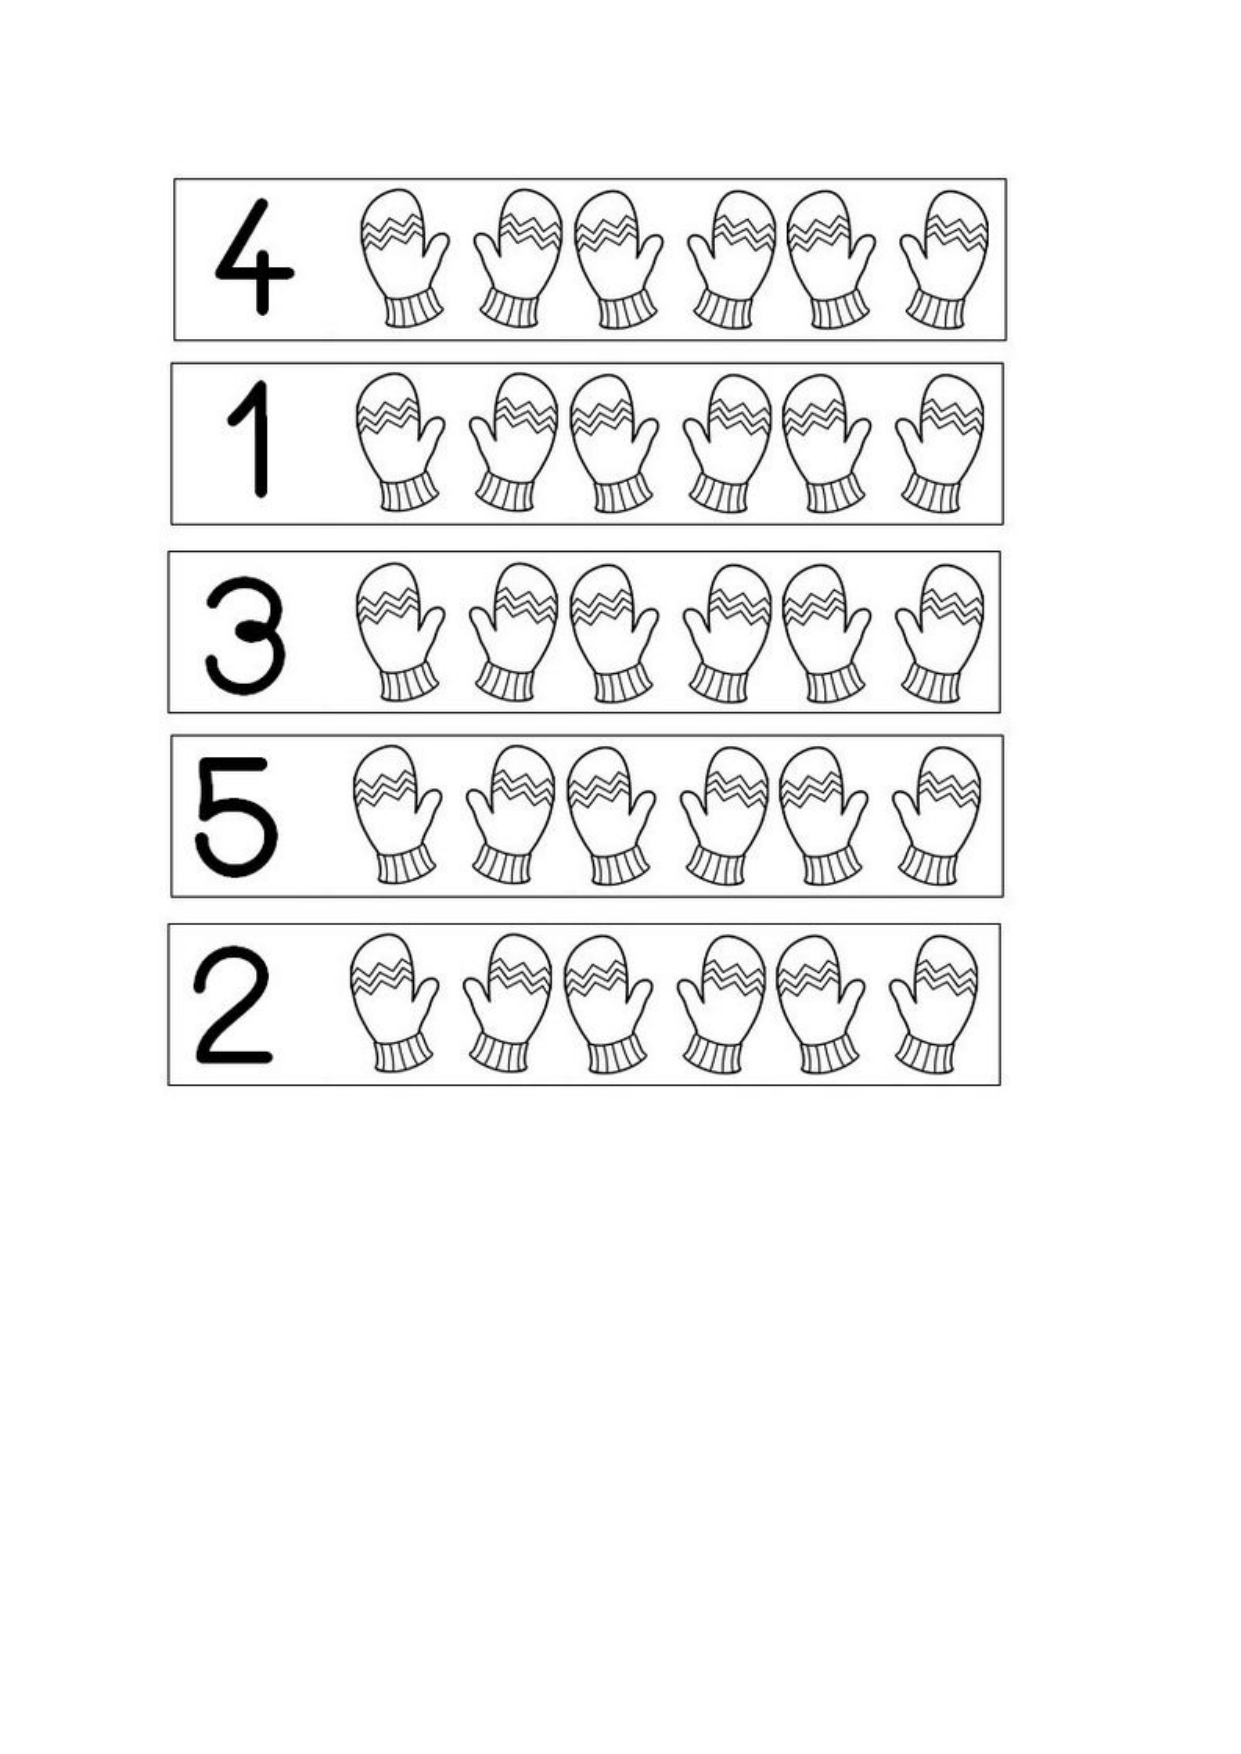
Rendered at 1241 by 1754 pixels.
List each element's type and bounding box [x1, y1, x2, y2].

picture [147, 147, 1028, 1127]
